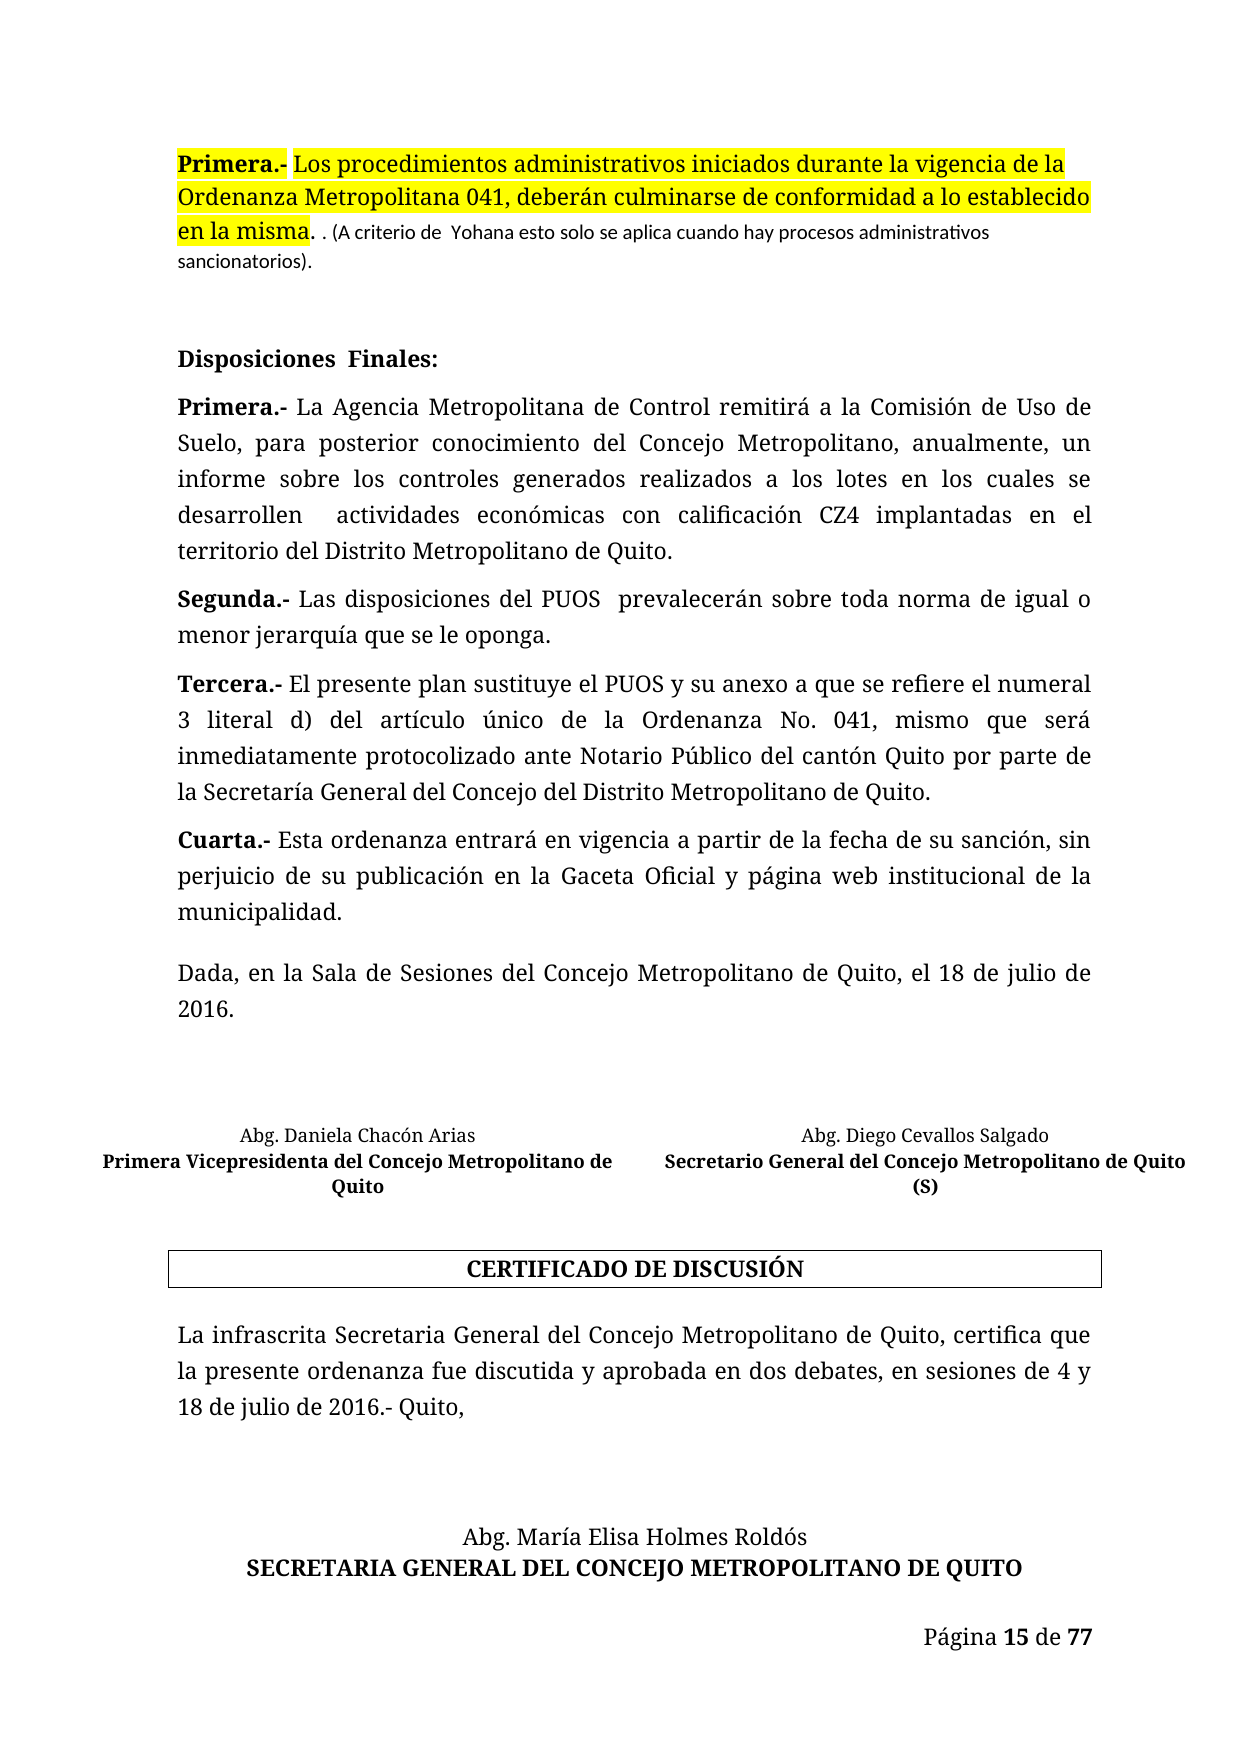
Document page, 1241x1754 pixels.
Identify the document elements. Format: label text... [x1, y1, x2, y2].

text Cuarta.- Esta ordenanza entrará en vigencia a partir de la fecha de su sanción, sin perjuicio de su publicación en la Gaceta Oficial y página web institucional de la municipalidad. [177, 824, 1093, 927]
table_header Abg. Daniela Chacón Arias Primera Vicepresidenta del Concejo Metropolitano de Quito [67, 1123, 648, 1250]
text Primera.- La Agencia Metropolitana de Control remitirá a la Comisión de Uso de Suelo, para posterior conocimiento del Concejo Metropolitano, anualmente, un informe sobre los controles generados realizados a los lotes en los cuales se desarrollen actividades económicas con calificación CZ4 implantadas en el territorio del Distrito Metropolitano de Quito. [177, 391, 1093, 566]
text Segunda.- Las disposiciones del PUOS prevalecerán sobre toda norma de igual o menor jerarquía que se le oponga. [177, 583, 1093, 651]
text Tercera.- El presente plan sustituye el PUOS y su anexo a que se refiere el numeral 3 literal d) del artículo único de la Ordenanza No. 041, mismo que será inmediatamente protocolizado ante Notario Público del cantón Quito por parte de la Secretaría General del Concejo del Distrito Metropolitano de Quito. [177, 668, 1093, 807]
text Primera.- Los procedimientos administrativos iniciados durante la vigencia de la Ordenanza Metropolitana 041, deberán culminarse de conformidad a lo establecido en la misma. . (A criterio de Yohana esto solo se aplica cuando hay procesos administrativos sancionatorios). [177, 148, 1093, 274]
text SECRETARIA GENERAL DEL CONCEJO METROPOLITANO DE QUITO [177, 1552, 1093, 1583]
text Abg. María Elisa Holmes Roldós [177, 1520, 1093, 1552]
text CERTIFICADO DE DISCUSIÓN [169, 1251, 1101, 1287]
text Dada, en la Sala de Sesiones del Concejo Metropolitano de Quito, el 18 de julio de 2016. [177, 957, 1093, 1024]
text Disposiciones Finales: [177, 343, 1093, 374]
table_header Abg. Diego Cevallos Salgado Secretario General del Concejo Metropolitano de Quito (S) [648, 1123, 1202, 1250]
text La infrascrita Secretaria General del Concejo Metropolitano de Quito, certifica que la presente ordenanza fue discutida y aprobada en dos debates, en sesiones de 4 y 18 de julio de 2016.- Quito, [177, 1319, 1093, 1422]
